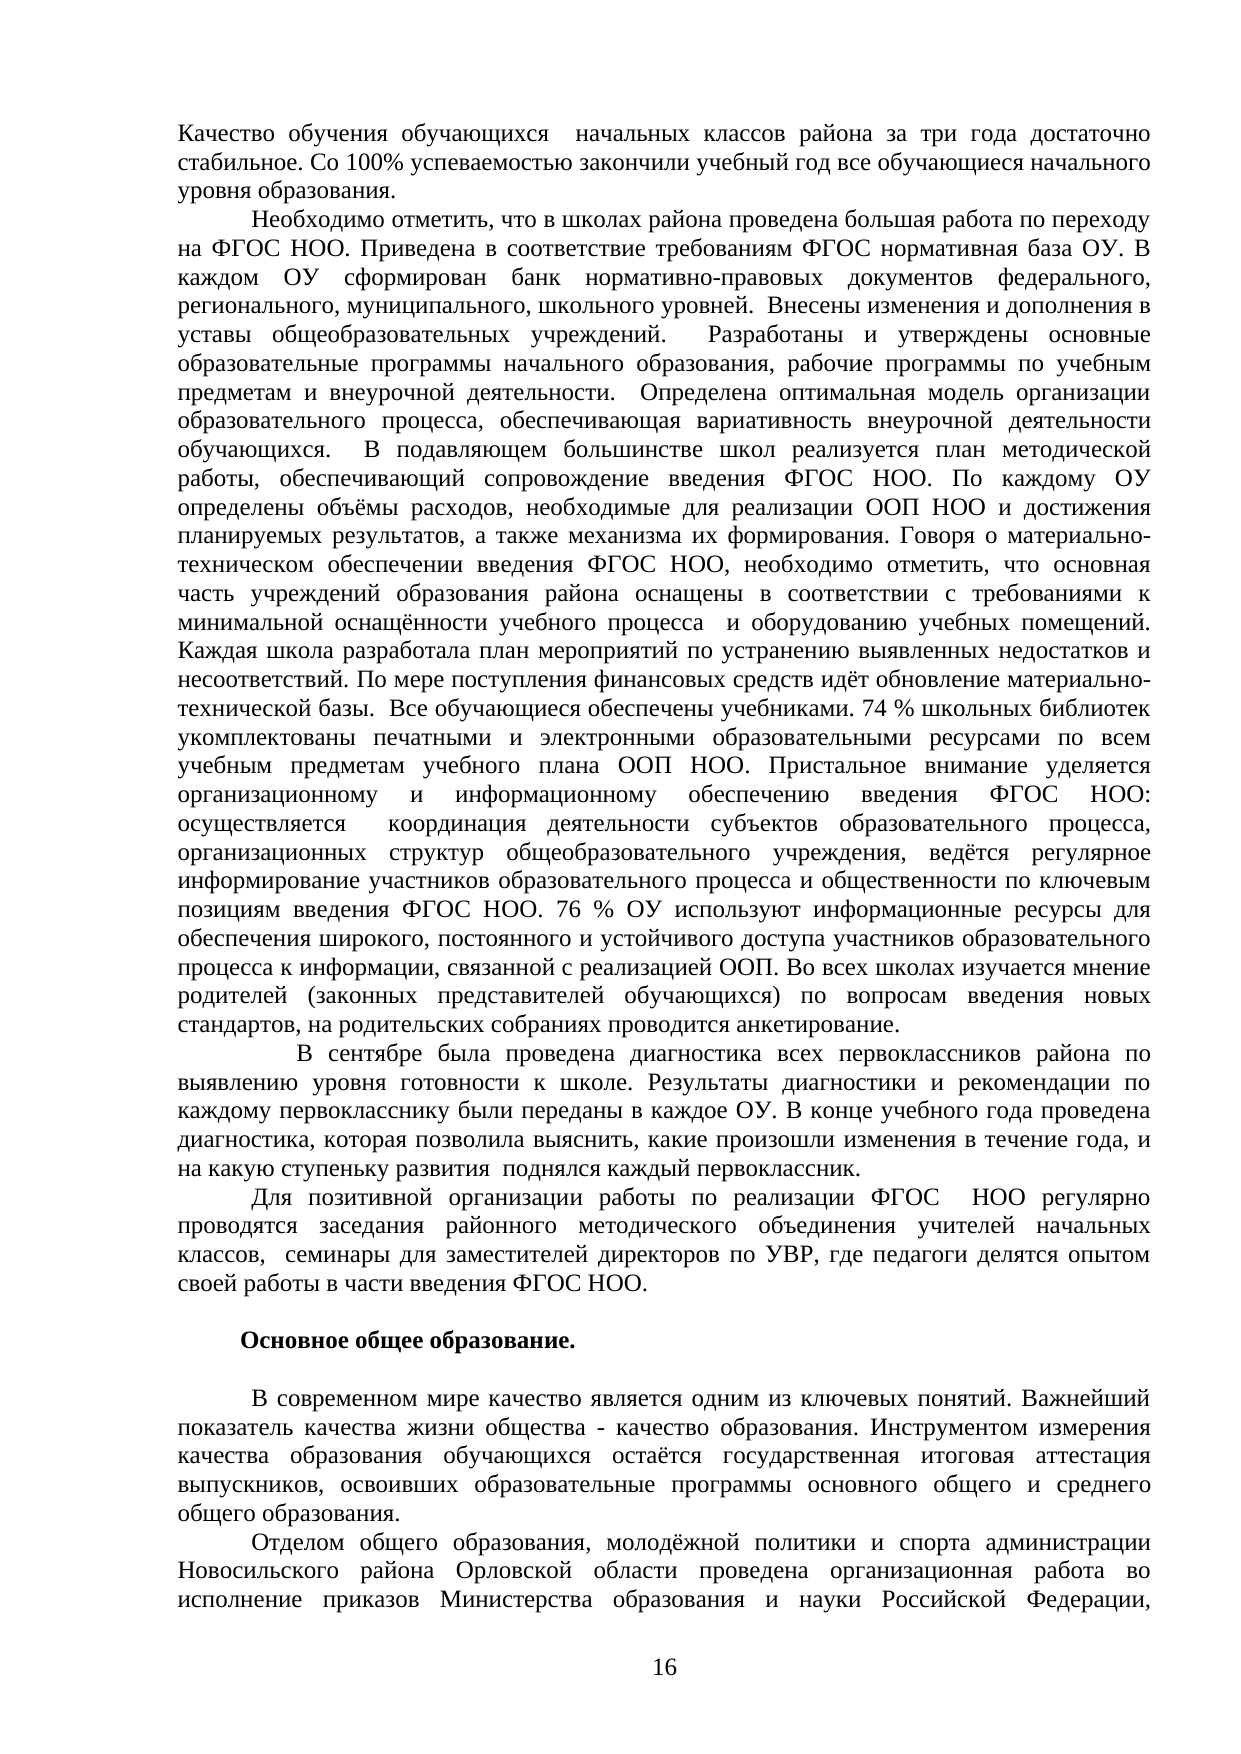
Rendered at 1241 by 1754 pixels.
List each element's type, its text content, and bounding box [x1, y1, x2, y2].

text Необходимо отметить, что в школах района проведена большая работа по переходу на ФГОС НОО. Приведена в соответствие требованиям ФГОС нормативная база ОУ. В каждом ОУ сформирован банк нормативно-правовых документов федерального, регионального, муниципального, школьного уровней. Внесены изменения и дополнения в уставы общеобразовательных учреждений. Разработаны и утверждены основные образовательные программы начального образования, рабочие программы по учебным предметам и внеурочной деятельности. Определена оптимальная модель организации образовательного процесса, обеспечивающая вариативность внеурочной деятельности обучающихся. В подавляющем большинстве школ реализуется план методической работы, обеспечивающий сопровождение введения ФГОС НОО. По каждому ОУ определены объёмы расходов, необходимые для реализации ООП НОО и достижения планируемых результатов, а также механизма их формирования. Говоря о материально-техническом обеспечении введения ФГОС НОО, необходимо отметить, что основная часть учреждений образования района оснащены в соответствии с требованиями к минимальной оснащённости учебного процесса и оборудованию учебных помещений. Каждая школа разработала план мероприятий по устранению выявленных недостатков и несоответствий. По мере поступления финансовых средств идёт обновление материально-технической базы. Все обучающиеся обеспечены учебниками. 74 % школьных библиотек укомплектованы печатными и электронными образовательными ресурсами по всем учебным предметам учебного плана ООП НОО. Пристальное внимание уделяется организационному и информационному обеспечению введения ФГОС НОО: осуществляется координация деятельности субъектов образовательного процесса, организационных структур общеобразовательного учреждения, ведётся регулярное информирование участников образовательного процесса и общественности по ключевым позициям введения ФГОС НОО. 76 % ОУ используют информационные ресурсы для обеспечения широкого, постоянного и устойчивого доступа участников образовательного процесса к информации, связанной с реализацией ООП. Во всех школах изучается мнение родителей (законных представителей обучающихся) по вопросам введения новых стандартов, на родительских собраниях проводится анкетирование. [177, 204, 1152, 1038]
text Основное общее образование. [177, 1326, 1152, 1354]
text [177, 1527, 1152, 1613]
text В сентябре была проведена диагностика всех первоклассников района по выявлению уровня готовности к школе. Результаты диагностики и рекомендации по каждому первокласснику были переданы в каждое ОУ. В конце учебного года проведена диагностика, которая позволила выяснить, какие произошли изменения в течение года, и на какую ступеньку развития поднялся каждый первоклассник. [177, 1038, 1152, 1182]
text В современном мире качество является одним из ключевых понятий. Важнейший показатель качества жизни общества - качество образования. Инструментом измерения качества образования обучающихся остаётся государственная итоговая аттестация выпускников, освоивших образовательные программы основного общего и среднего общего образования. [177, 1383, 1152, 1527]
text Качество обучения обучающихся начальных классов района за три года достаточно стабильное. Со 100% успеваемостью закончили учебный год все обучающиеся начального уровня образования. [177, 118, 1152, 204]
text Для позитивной организации работы по реализации ФГОС НОО регулярно проводятся заседания районного методического объединения учителей начальных классов, семинары для заместителей директоров по УВР, где педагоги делятся опытом своей работы в части введения ФГОС НОО. [177, 1182, 1152, 1297]
